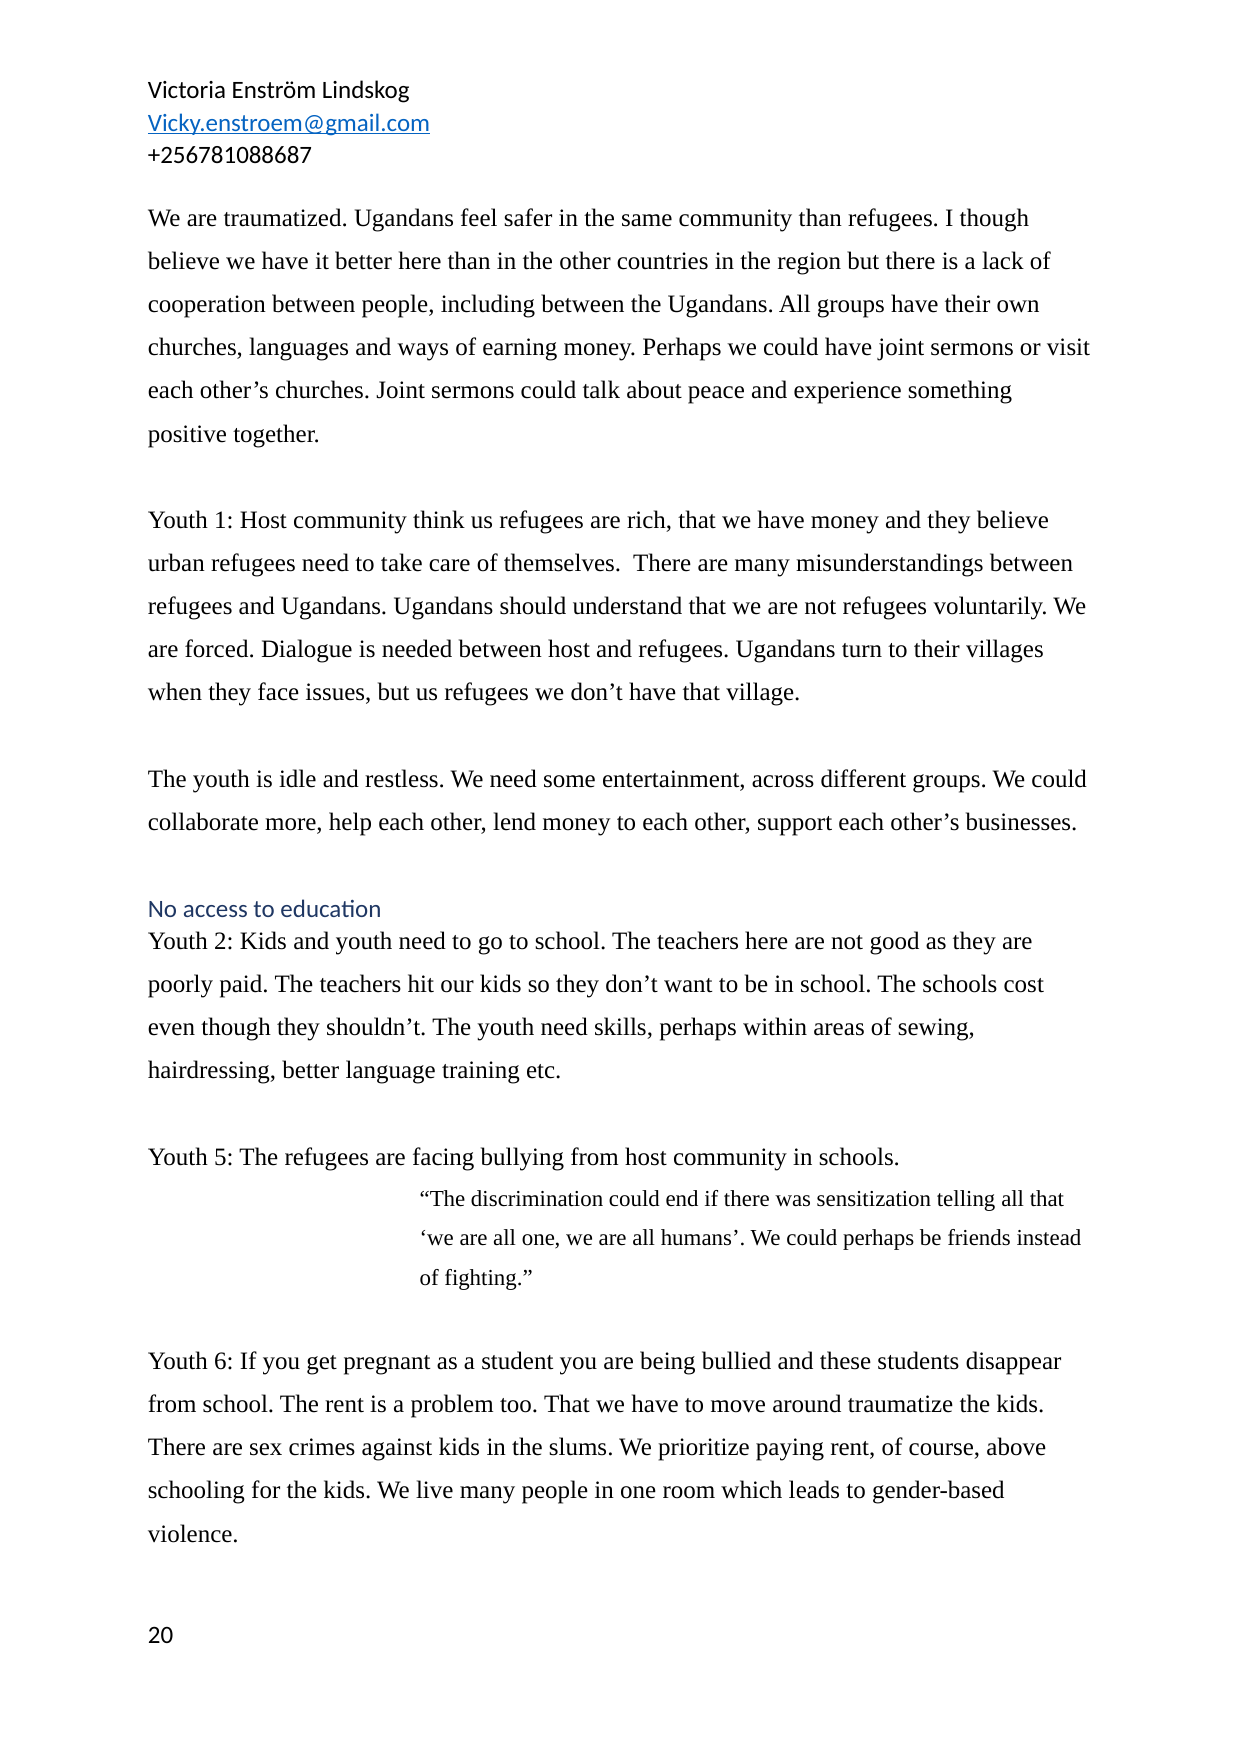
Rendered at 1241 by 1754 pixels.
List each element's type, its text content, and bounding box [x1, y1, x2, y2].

text Youth 6: If you get pregnant as a student you are being bullied and these students disappear from school. The rent is a problem too. That we have to move around traumatize the kids. There are sex crimes against kids in the slums. We prioritize paying rent, of course, above schooling for the kids. We live many people in one room which leads to gender-based violence. [148, 1346, 1093, 1547]
text Youth 5: The refugees are facing bullying from host community in schools. [148, 1142, 1093, 1170]
text The youth is idle and restless. We need some entertainment, across different groups. We could collaborate more, help each other, lend money to each other, support each other’s businesses. [148, 764, 1093, 836]
subtitle No access to education [148, 893, 1093, 923]
text We are traumatized. Ugandans feel safer in the same community than refugees. I though believe we have it better here than in the other countries in the region but there is a lack of cooperation between people, including between the Ugandans. All groups have their own churches, languages and ways of earning money. Perhaps we could have joint sermons or visit each other’s churches. Joint sermons could talk about peace and experience something positive together. [148, 203, 1093, 447]
text Youth 1: Host community think us refugees are rich, that we have money and they believe urban refugees need to take care of themselves. There are many misunderstandings between refugees and Ugandans. Ugandans should understand that we are not refugees voluntarily. We are forced. Dialogue is needed between host and refugees. Ugandans turn to their villages when they face issues, but us refugees we don’t have that village. [148, 505, 1093, 706]
text “The discrimination could end if there was sensitization telling all that ‘we are all one, we are all humans’. We could perhaps be friends instead of fighting.” [419, 1185, 1093, 1290]
text Youth 2: Kids and youth need to go to school. The teachers here are not good as they are poorly paid. The teachers hit our kids so they don’t want to be in school. The schools cost even though they shouldn’t. The youth need skills, perhaps within areas of sewing, hairdressing, better language training etc. [148, 926, 1093, 1084]
